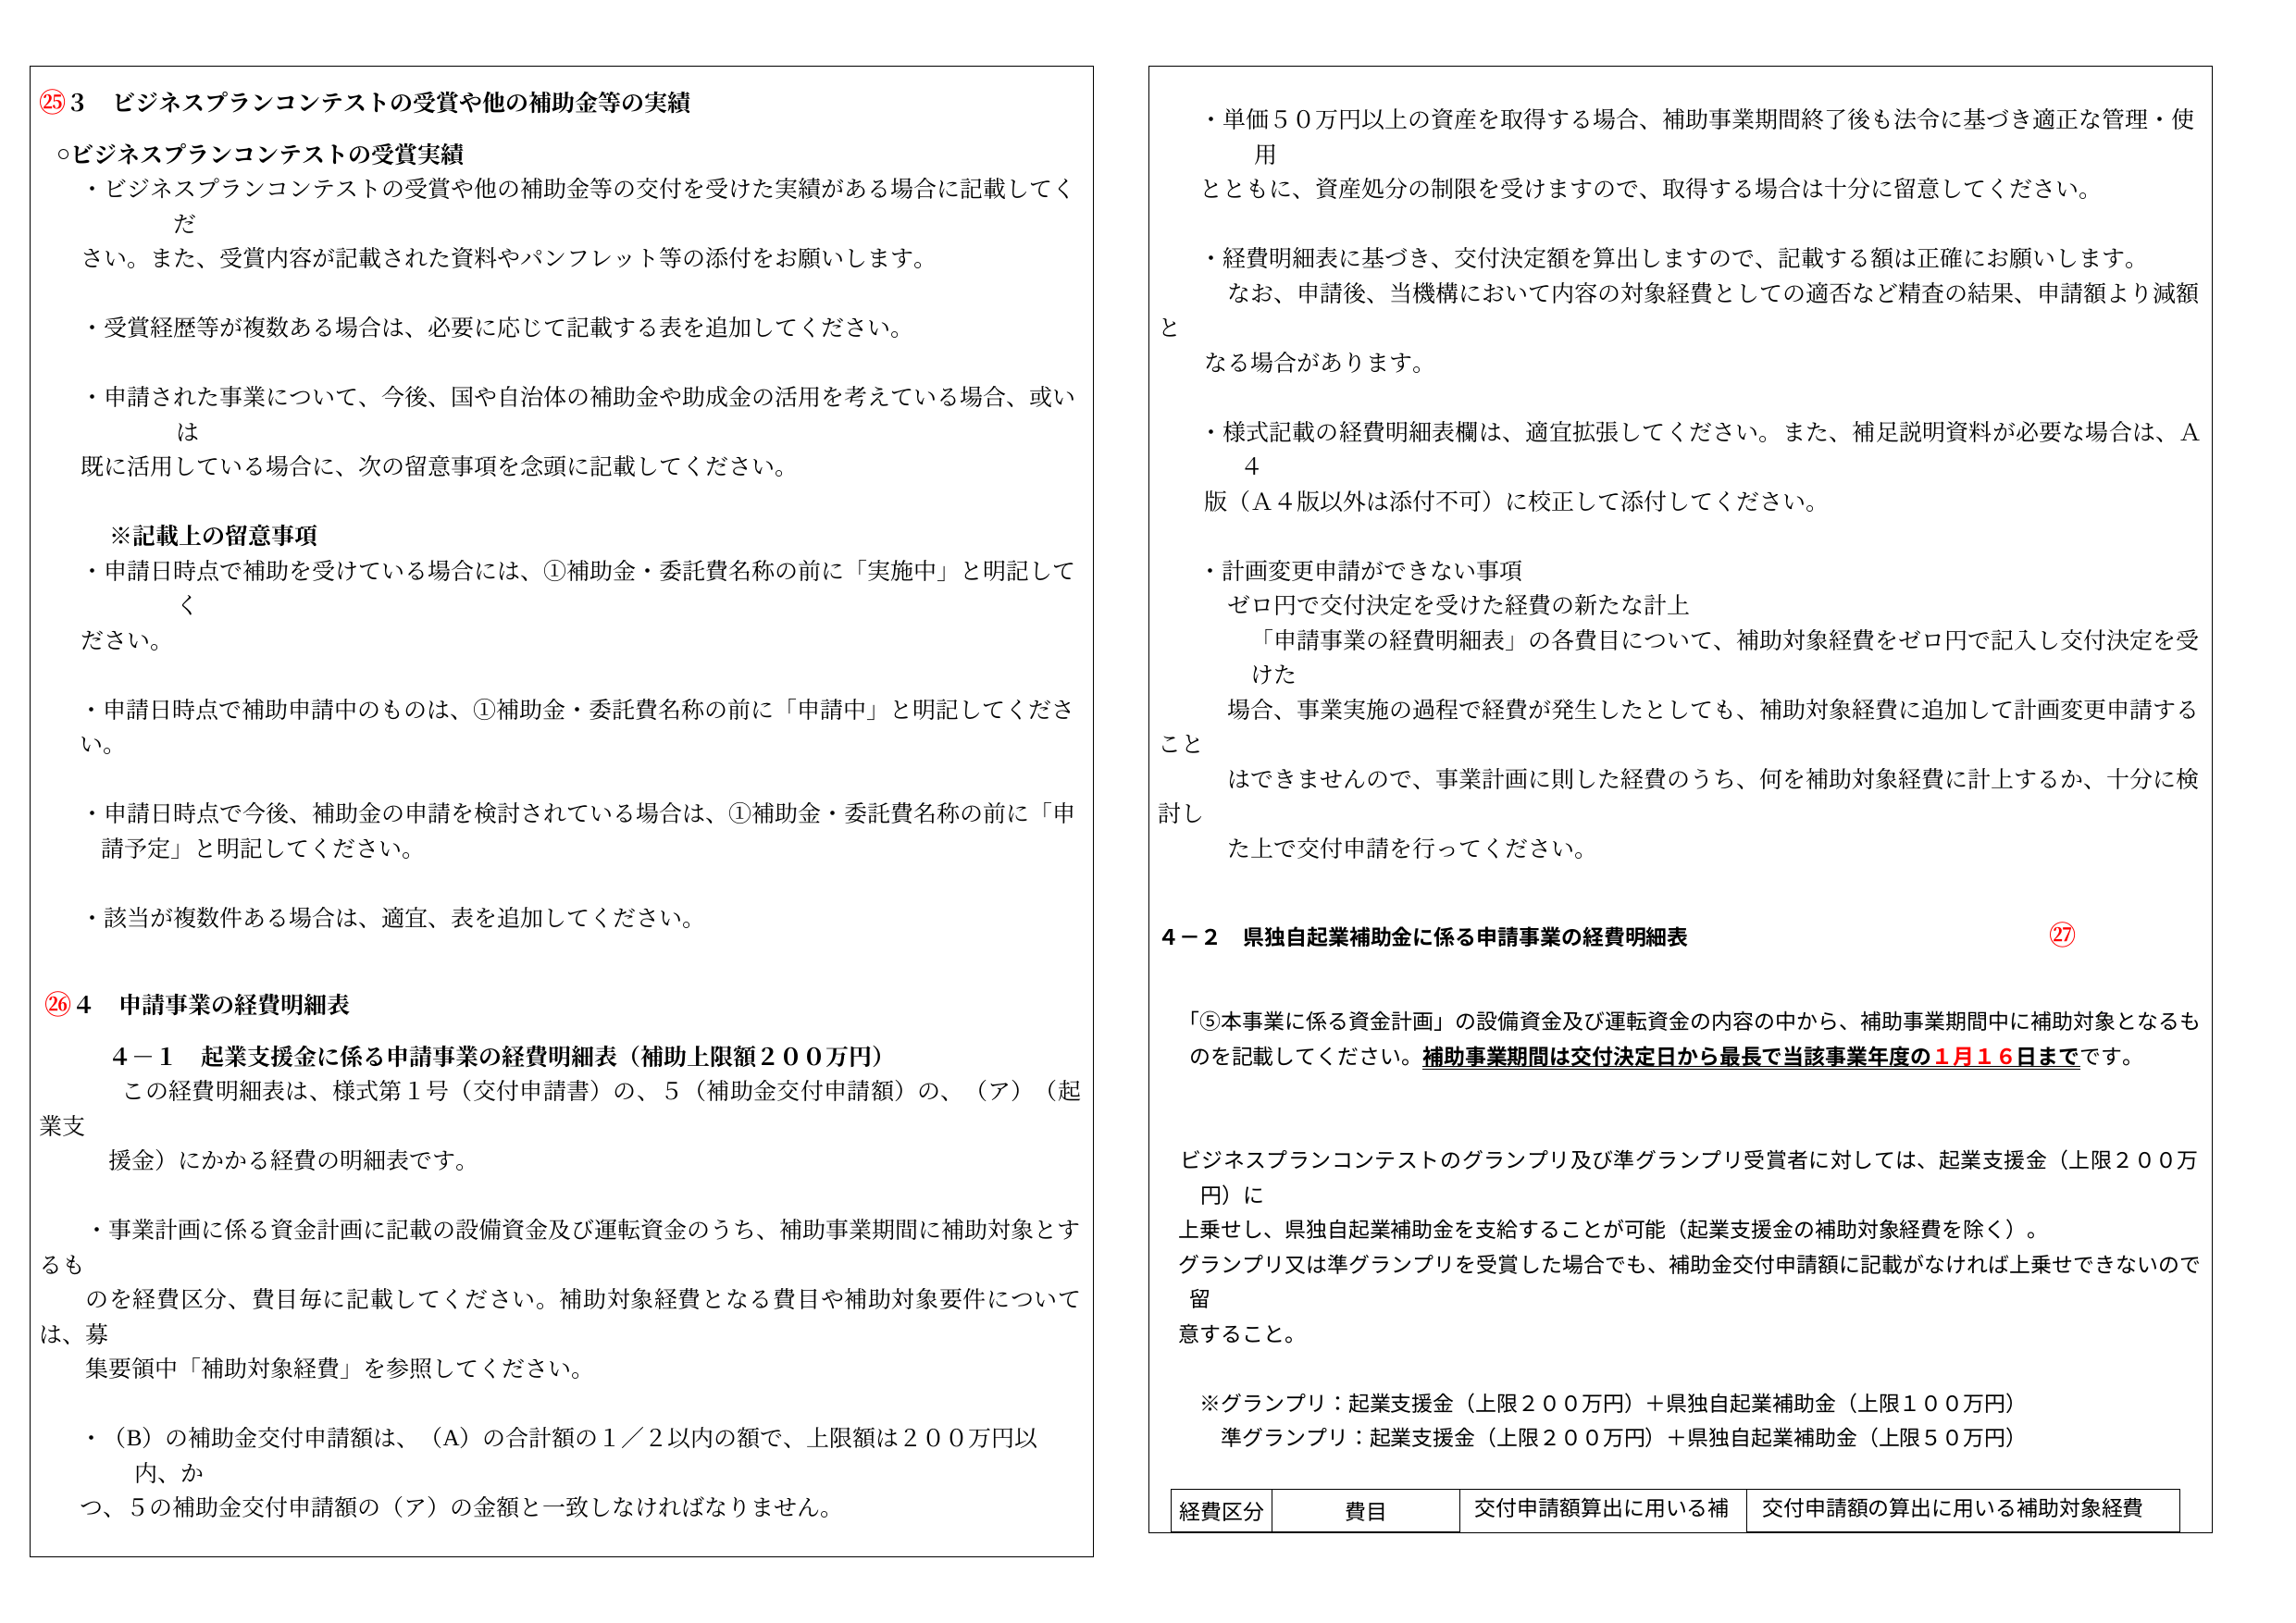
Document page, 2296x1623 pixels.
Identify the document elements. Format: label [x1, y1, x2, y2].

table_header [1149, 67, 2212, 1532]
table_header [31, 67, 1093, 1556]
